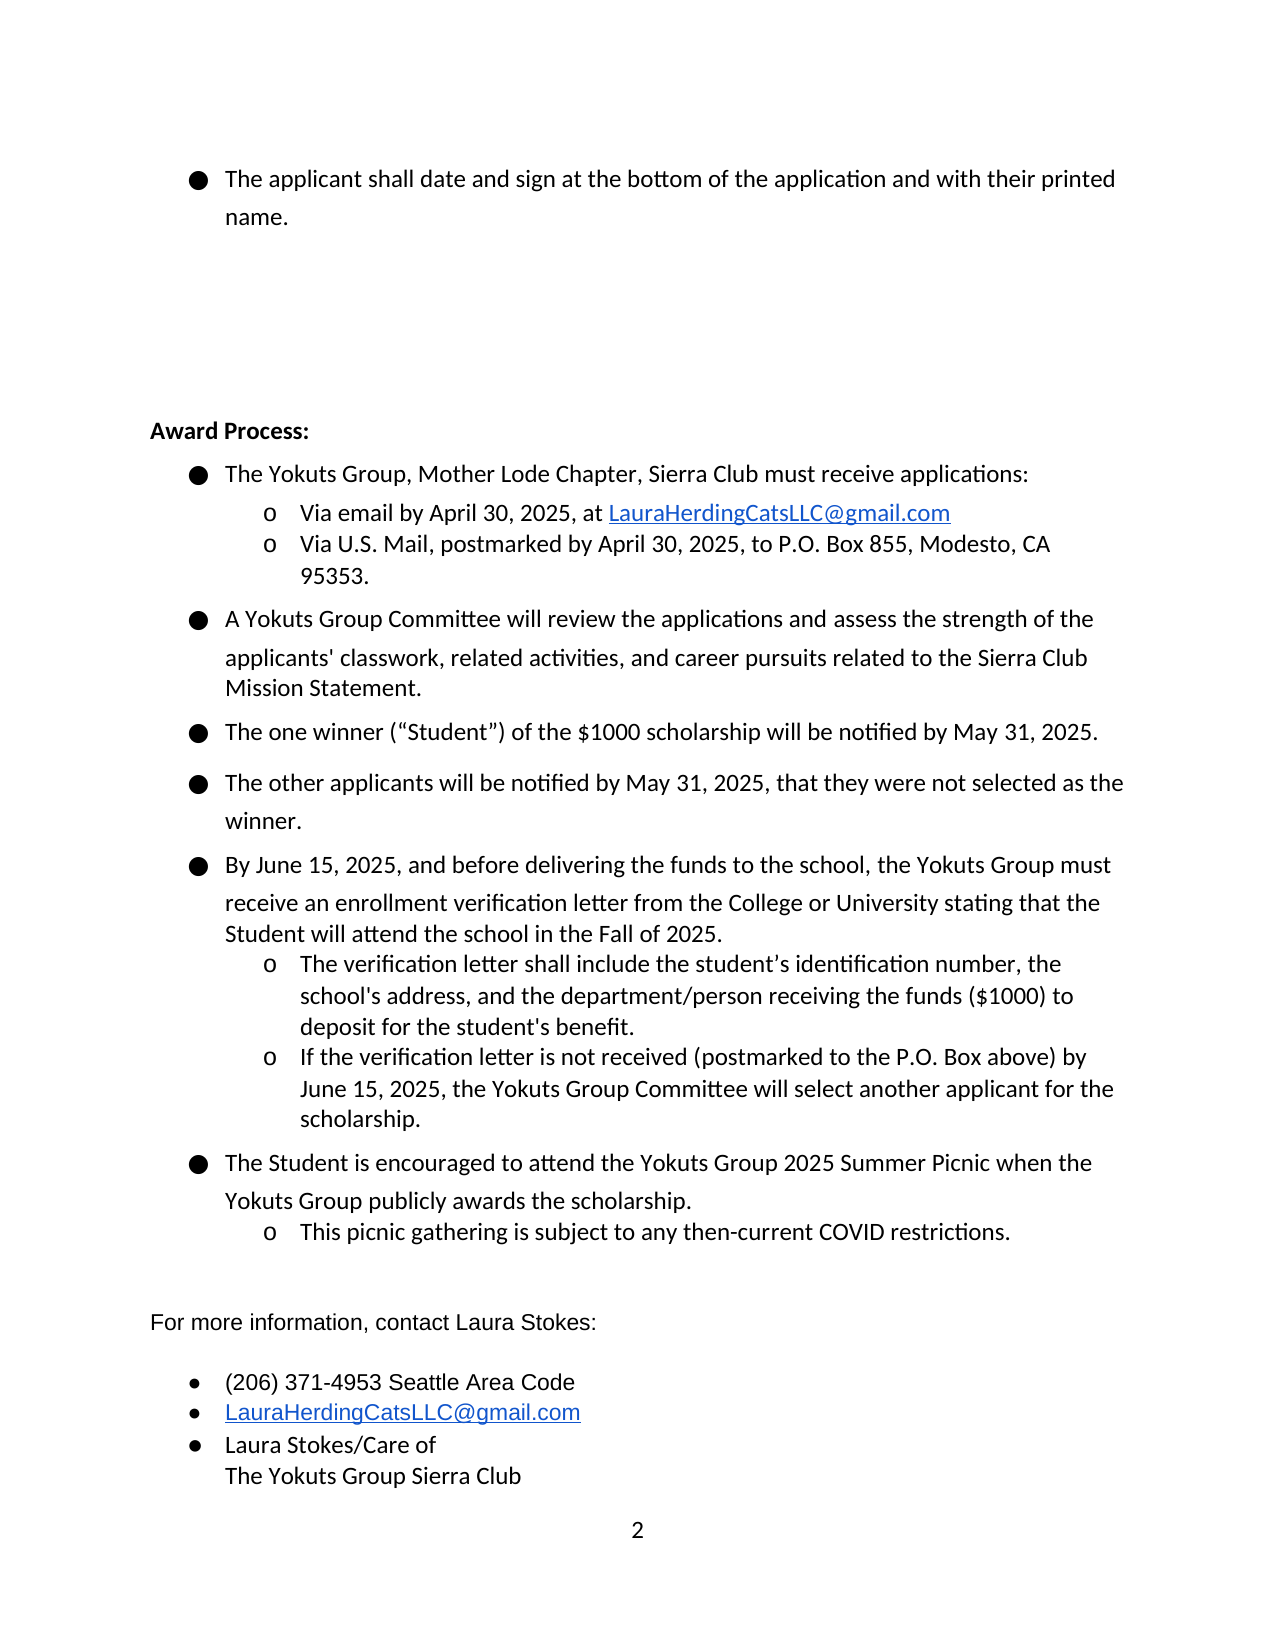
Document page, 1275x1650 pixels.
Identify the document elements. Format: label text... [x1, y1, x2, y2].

list The Yokuts Group, Mother Lode Chapter, Sierra Club must receive applications: [187, 445, 1125, 497]
list Laura Stokes/Care of [187, 1429, 1125, 1460]
text The Yokuts Group Sierra Club [150, 1460, 1125, 1490]
text Award Process: [150, 415, 1125, 445]
list Via U.S. Mail, postmarked by April 30, 2025, to P.O. Box 855, Modesto, CA 95353. [262, 528, 1125, 591]
list The one winner (“Student”) of the $1000 scholarship will be notified by May 31, 2025. [187, 703, 1125, 754]
list Via email by April 30, 2025, at LauraHerdingCatsLLC@gmail.com [262, 497, 1125, 528]
list (206) 371-4953 Seattle Area Code [187, 1369, 1125, 1395]
list A Yokuts Group Committee will review the applications and assess the strength of the applicants' classwork, related activities, and career pursuits related to the Sierra Club Mission Statement. [187, 591, 1125, 703]
list The Student is encouraged to attend the Yokuts Group 2025 Summer Picnic when the Yokuts Group publicly awards the scholarship. [187, 1134, 1125, 1216]
list LauraHerdingCatsLLC@gmail.com [187, 1399, 1125, 1426]
list The applicant shall date and sign at the bottom of the application and with their printed name. [187, 150, 1125, 232]
list By June 15, 2025, and before delivering the funds to the school, the Yokuts Group must receive an enrollment verification letter from the College or University stating that the Student will attend the school in the Fall of 2025. [187, 836, 1125, 948]
list This picnic gathering is subject to any then-current COVID restrictions. [262, 1216, 1125, 1247]
list The verification letter shall include the student’s identification number, the school's address, and the department/person receiving the funds ($1000) to deposit for the student's benefit. [262, 948, 1125, 1041]
text For more information, contact Laura Stokes: [150, 1308, 1125, 1335]
list If the verification letter is not received (postmarked to the P.O. Box above) by June 15, 2025, the Yokuts Group Committee will select another applicant for the scholarship. [262, 1041, 1125, 1134]
list The other applicants will be notified by May 31, 2025, that they were not selected as the winner. [187, 754, 1125, 836]
